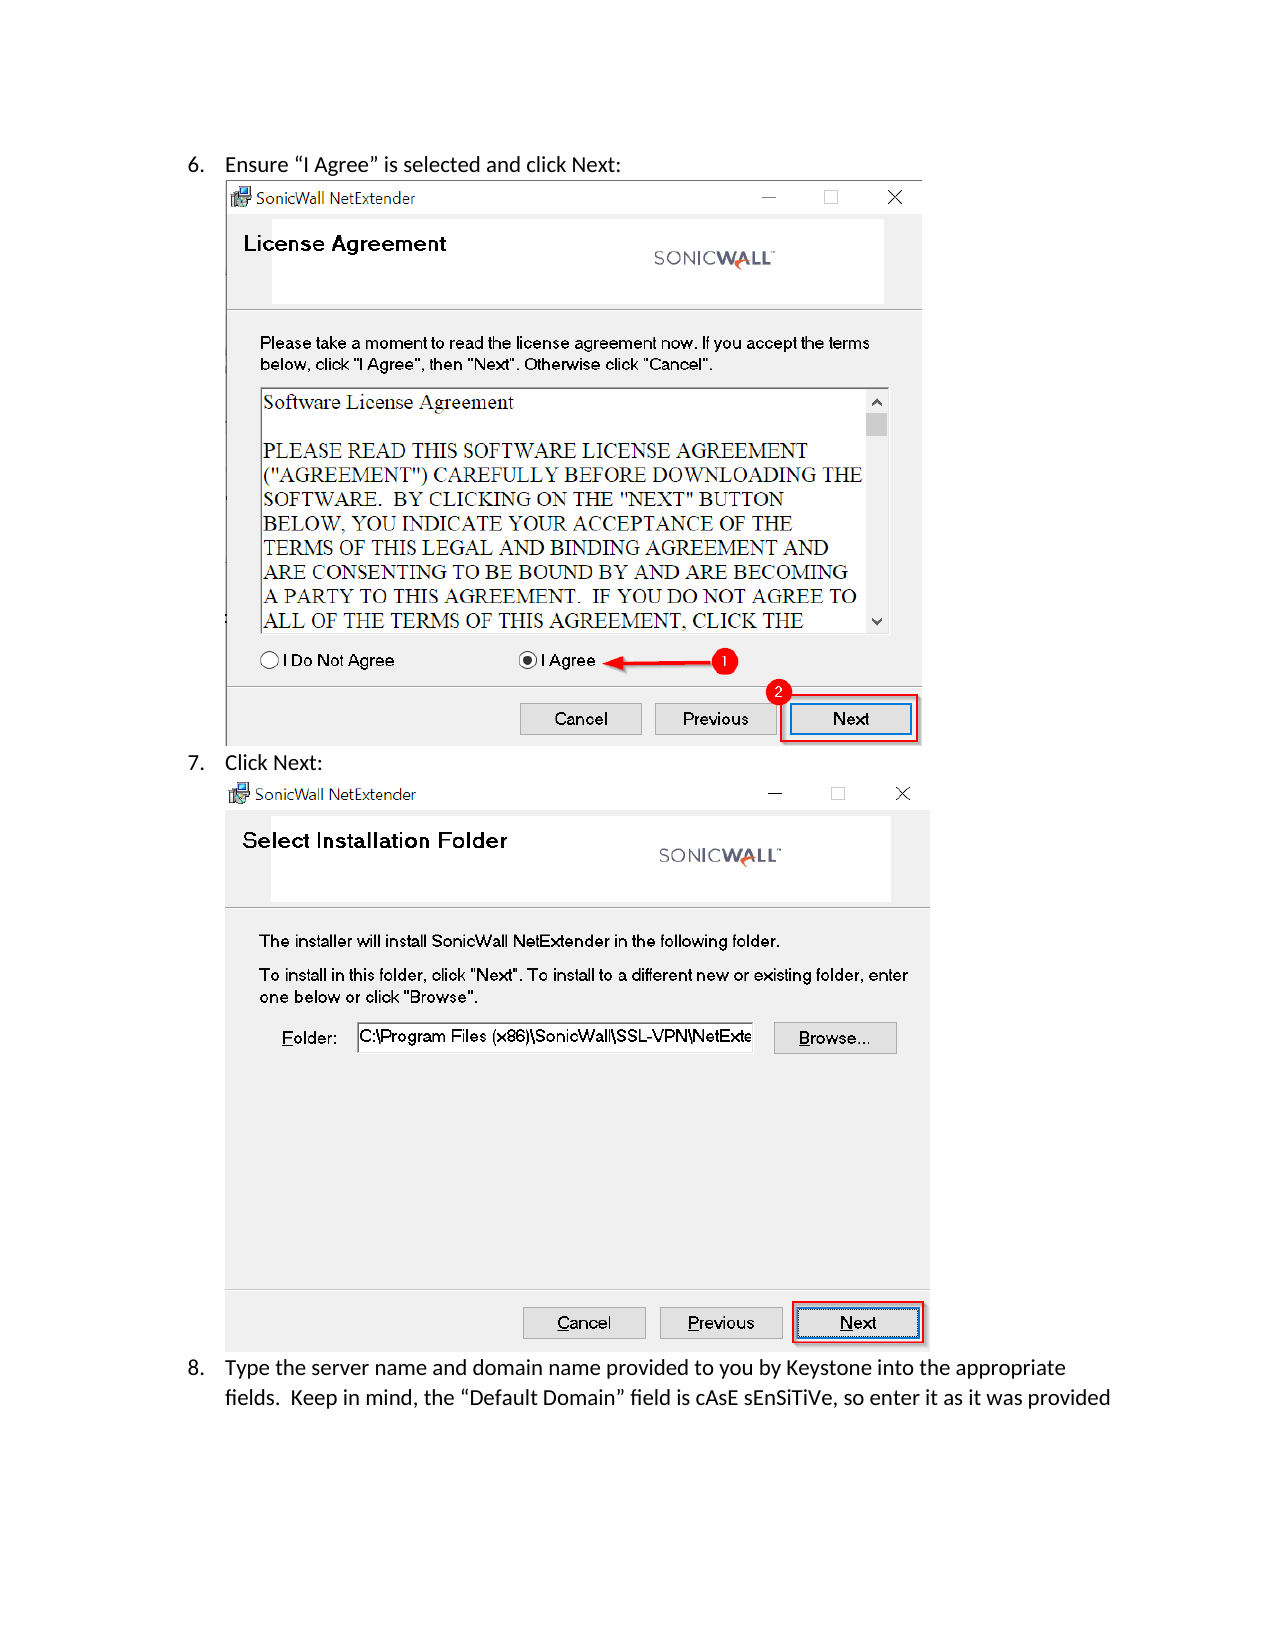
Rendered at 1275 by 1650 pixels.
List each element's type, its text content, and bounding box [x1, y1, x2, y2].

picture [225, 778, 930, 1352]
picture [225, 180, 922, 746]
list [187, 1353, 1125, 1412]
